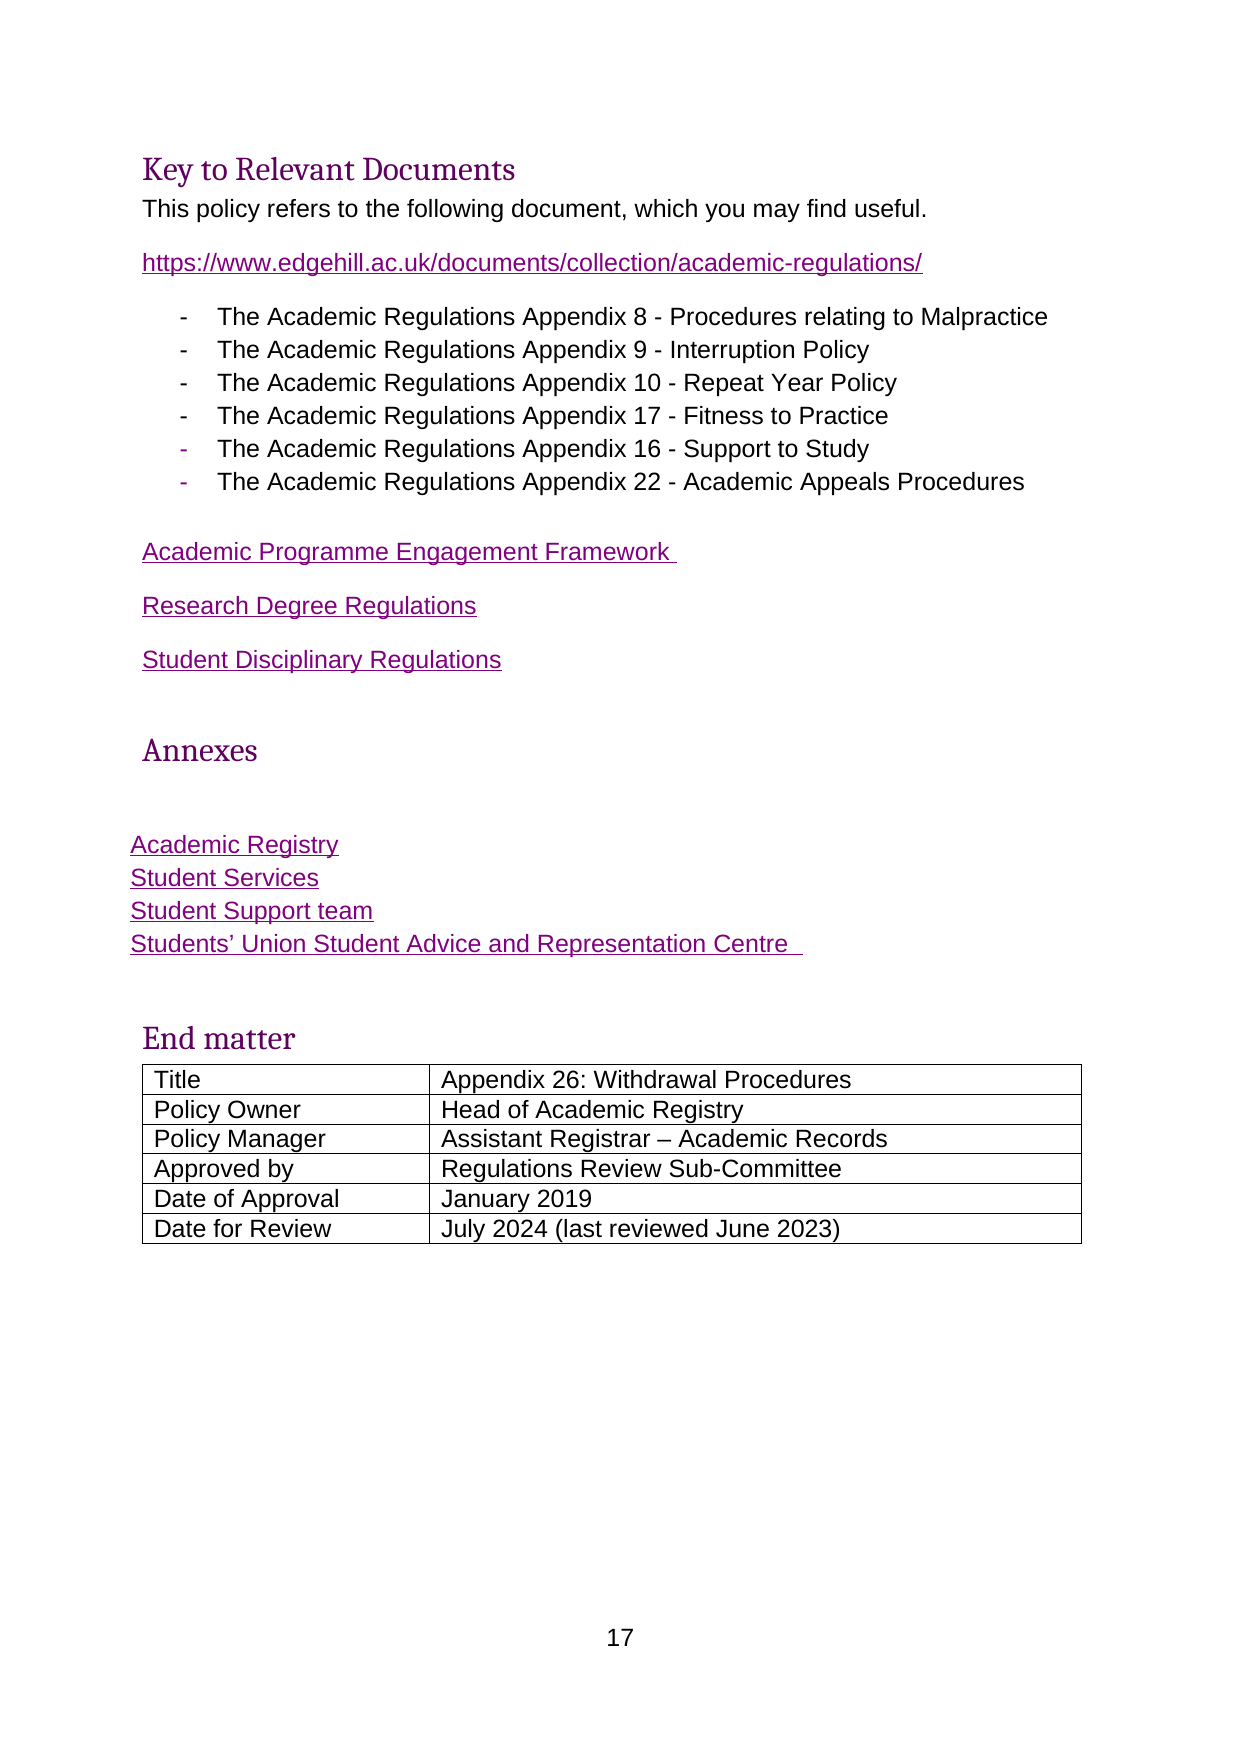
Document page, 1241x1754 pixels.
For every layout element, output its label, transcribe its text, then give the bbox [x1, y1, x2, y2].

text Academic Programme Engagement Framework [142, 537, 1098, 566]
table_header Appendix 26: Withdrawal Procedures [430, 1065, 1081, 1094]
table_cell Date of Approval [143, 1184, 429, 1213]
table_cell Assistant Registrar – Academic Records [430, 1125, 1081, 1153]
text This policy refers to the following document, which you may find useful. [142, 194, 1098, 223]
list The Academic Regulations Appendix 9 - Interruption Policy [179, 335, 1098, 363]
text Research Degree Regulations [142, 591, 1098, 620]
list The Academic Regulations Appendix 8 - Procedures relating to Malpractice [179, 302, 1098, 331]
list The Academic Regulations Appendix 10 - Repeat Year Policy [179, 368, 1098, 397]
text Students’ Union Student Advice and Representation Centre [130, 929, 1098, 957]
table_cell Policy Manager [143, 1125, 429, 1153]
text Student Support team [130, 896, 1098, 924]
table_cell July 2024 (last reviewed June 2023) [430, 1214, 1081, 1243]
list The Academic Regulations Appendix 22 - Academic Appeals Procedures [179, 467, 1098, 496]
subtitle Key to Relevant Documents [142, 150, 1098, 188]
table_cell Approved by [143, 1154, 429, 1183]
table_cell January 2019 [430, 1184, 1081, 1213]
text Academic Registry [130, 830, 1098, 858]
table_cell Head of Academic Registry [430, 1095, 1081, 1123]
table_header Title [143, 1065, 429, 1094]
list The Academic Regulations Appendix 16 - Support to Study [179, 434, 1098, 463]
text Student Disciplinary Regulations [142, 645, 1098, 674]
text Student Services [130, 863, 1098, 891]
list The Academic Regulations Appendix 17 - Fitness to Practice [179, 401, 1098, 429]
subtitle End matter [142, 1020, 1098, 1058]
subtitle Annexes [142, 732, 1098, 770]
table_cell Regulations Review Sub-Committee [430, 1154, 1081, 1183]
text https://www.edgehill.ac.uk/documents/collection/academic-regulations/ [142, 248, 1098, 277]
table_cell Policy Owner [143, 1095, 429, 1123]
table_cell Date for Review [143, 1214, 429, 1243]
